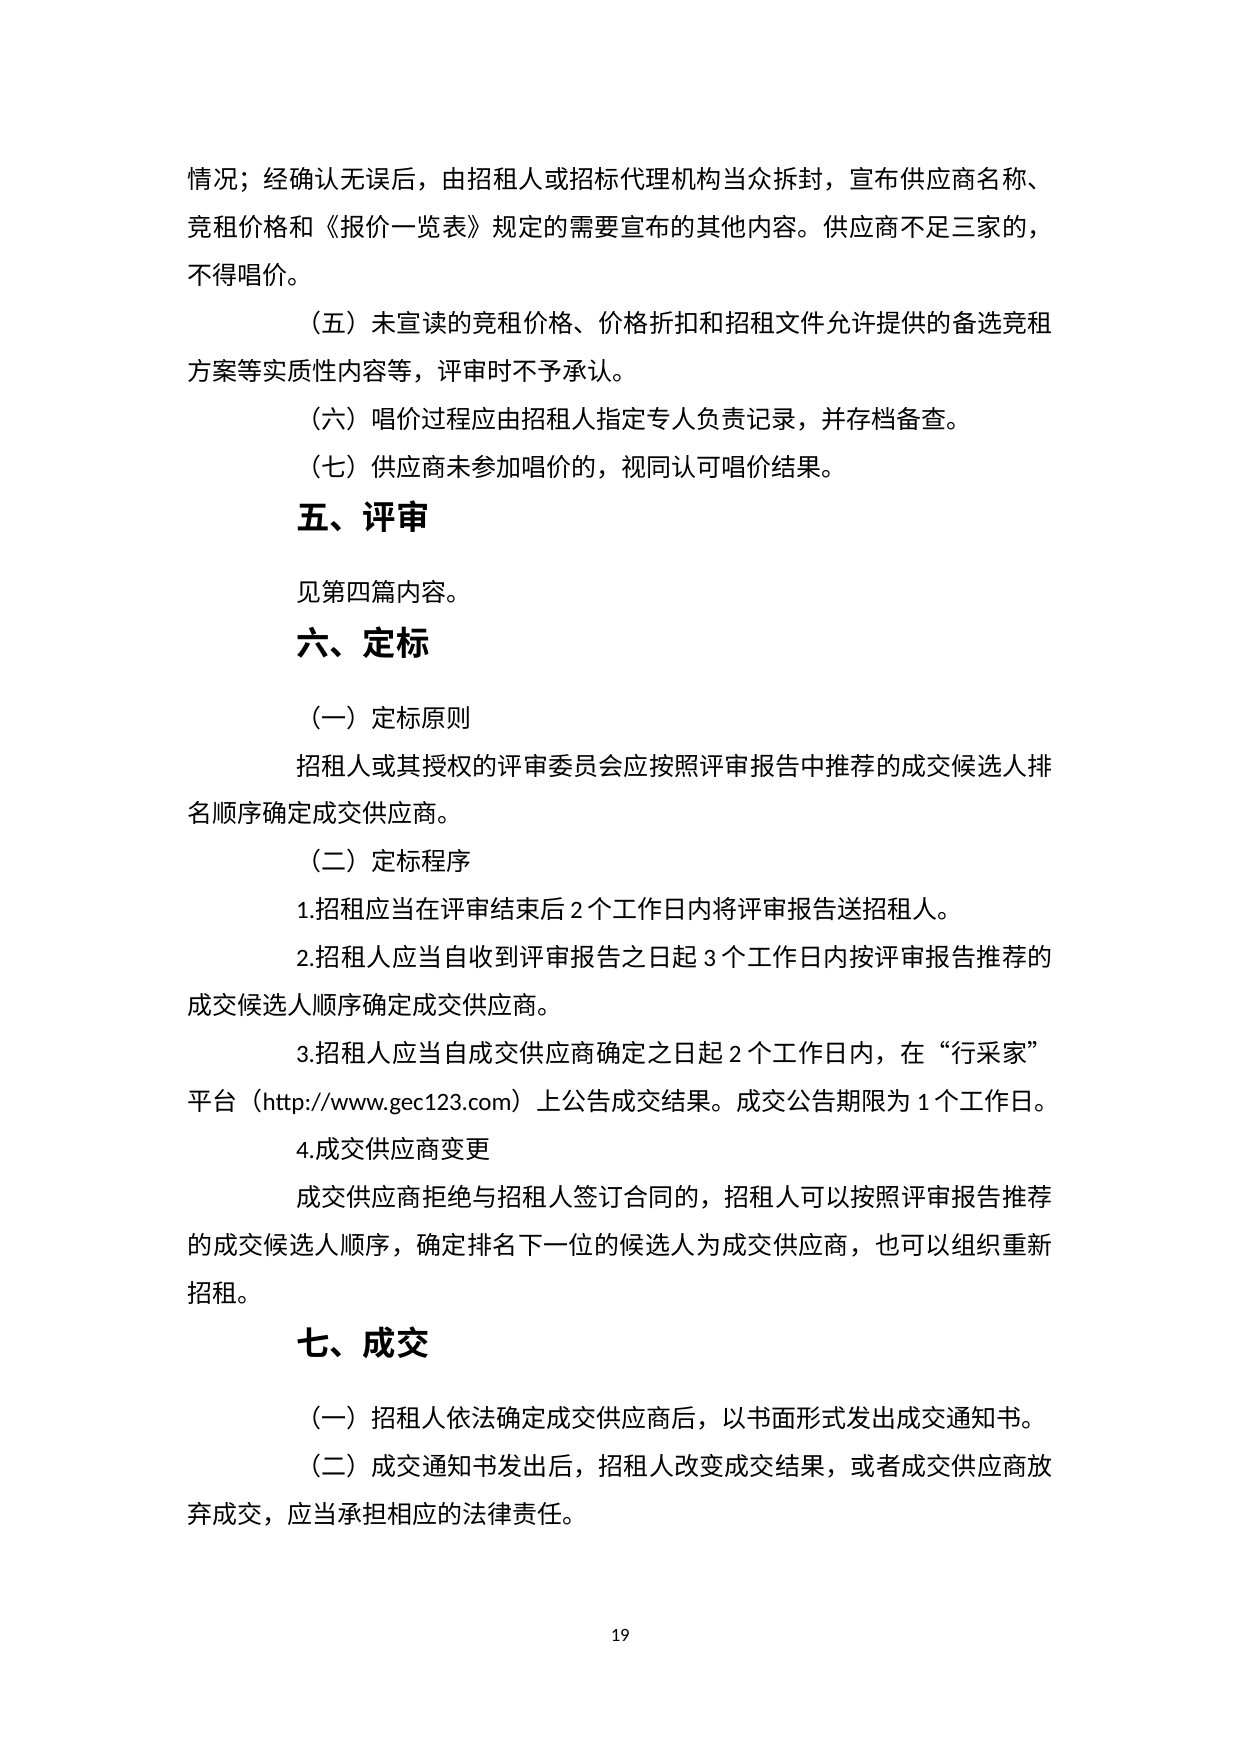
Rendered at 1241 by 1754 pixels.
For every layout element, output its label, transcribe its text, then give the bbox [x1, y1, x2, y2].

subtitle 五、评审 [187, 491, 1053, 539]
text 见第四篇内容。 [187, 563, 1053, 611]
text （一）招租人依法确定成交供应商后，以书面形式发出成交通知书。 [187, 1389, 1053, 1437]
text （二）成交通知书发出后，招租人改变成交结果，或者成交供应商放弃成交，应当承担相应的法律责任。 [187, 1437, 1053, 1533]
text （二）定标程序 [187, 832, 1053, 880]
subtitle 六、定标 [187, 616, 1053, 665]
text 2.招租人应当自收到评审报告之日起3个工作日内按评审报告推荐的成交候选人顺序确定成交供应商。 [187, 928, 1053, 1024]
text 3.招租人应当自成交供应商确定之日起2个工作日内，在“行采家”平台（http://www.gec123.com）上公告成交结果。成交公告期限为1个工作日。 [187, 1024, 1053, 1120]
text （五）未宣读的竞租价格、价格折扣和招租文件允许提供的备选竞租方案等实质性内容等，评审时不予承认。 [187, 294, 1053, 390]
text 1.招租应当在评审结束后2个工作日内将评审报告送招租人。 [187, 880, 1053, 928]
text （六）唱价过程应由招租人指定专人负责记录，并存档备查。 [187, 390, 1053, 438]
text 招租人或其授权的评审委员会应按照评审报告中推荐的成交候选人排名顺序确定成交供应商。 [187, 737, 1053, 832]
text （一）定标原则 [187, 689, 1053, 737]
text 4.成交供应商变更 [187, 1120, 1053, 1168]
subtitle 七、成交 [187, 1317, 1053, 1365]
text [187, 150, 1053, 294]
text 成交供应商拒绝与招租人签订合同的，招租人可以按照评审报告推荐的成交候选人顺序，确定排名下一位的候选人为成交供应商，也可以组织重新招租。 [187, 1168, 1053, 1312]
text （七）供应商未参加唱价的，视同认可唱价结果。 [187, 438, 1053, 486]
